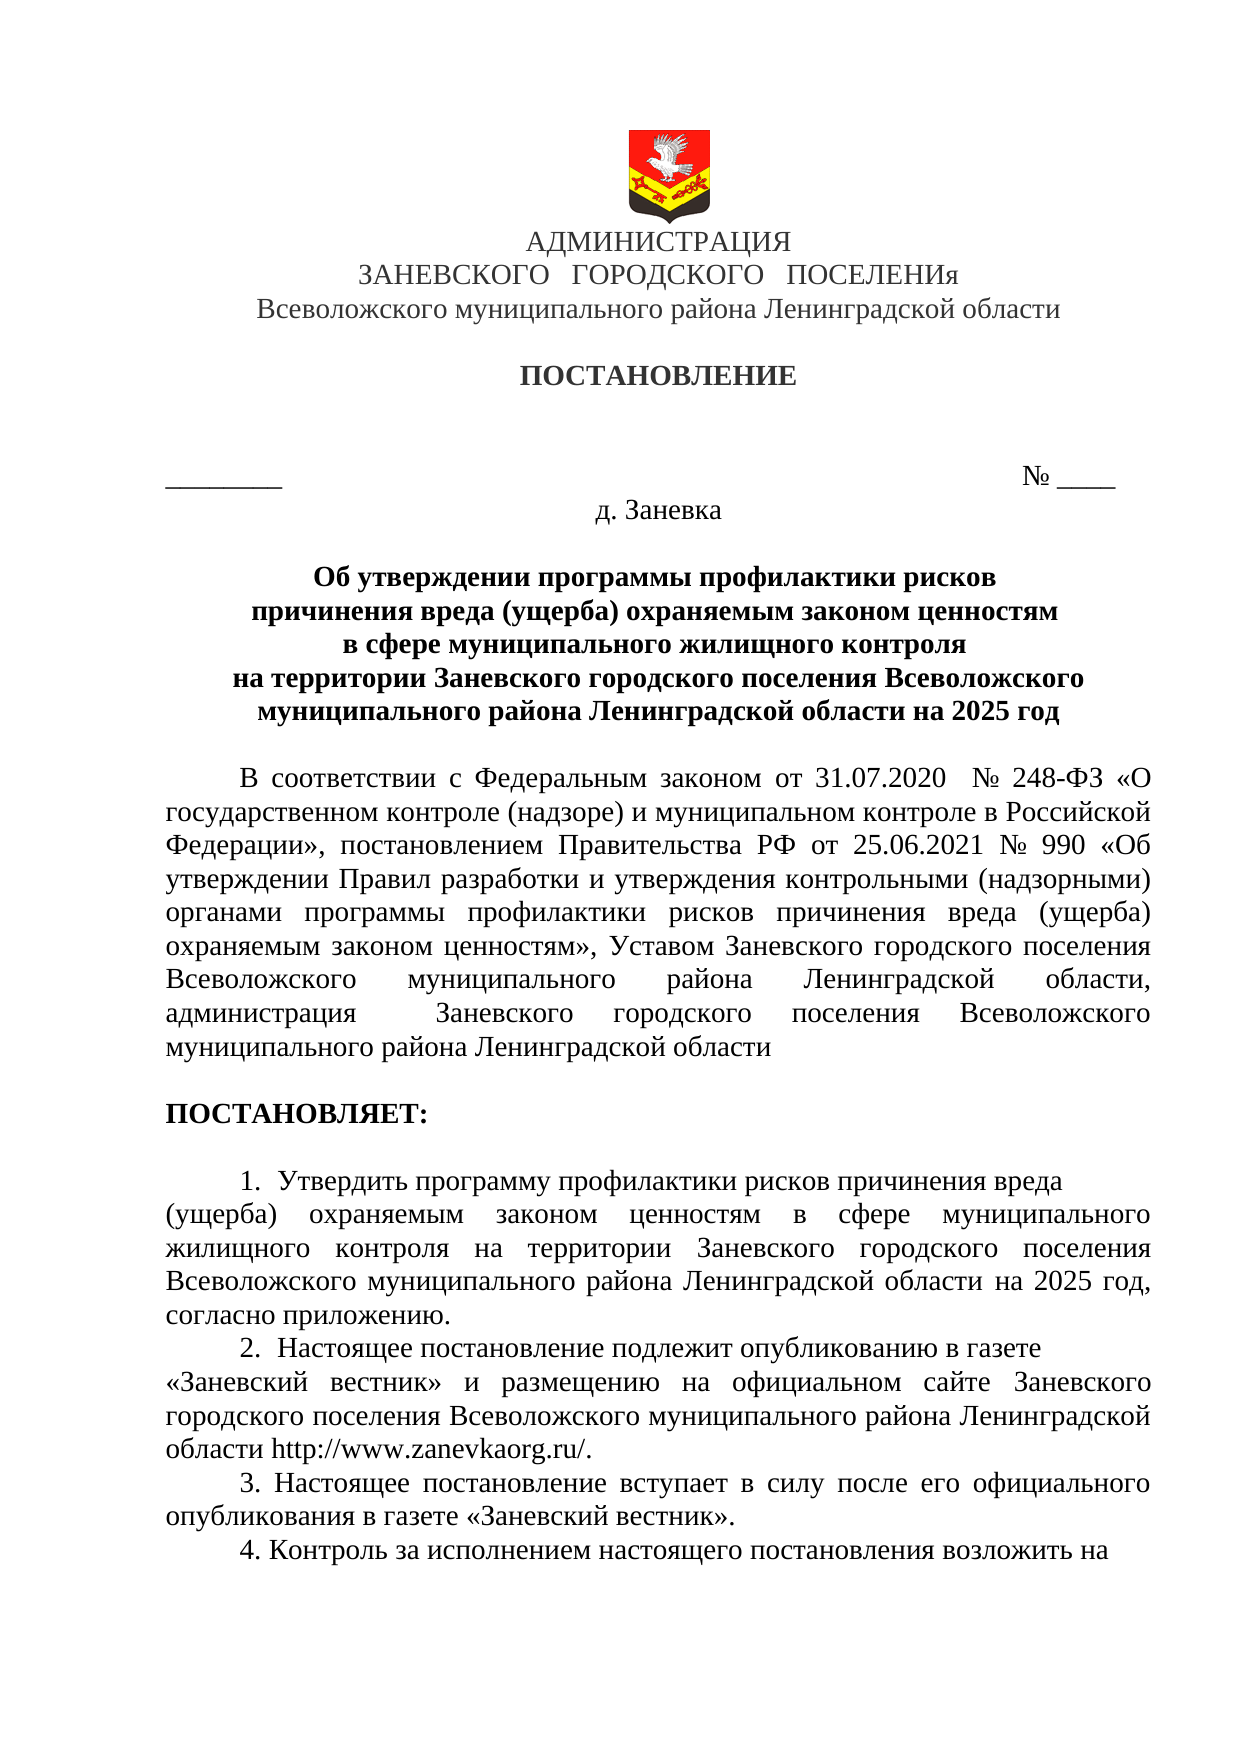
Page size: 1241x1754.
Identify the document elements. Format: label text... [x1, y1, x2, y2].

text 3. Настоящее постановление вступает в силу после его официального опубликования в газете «Заневский вестник». [165, 1465, 1152, 1532]
picture [628, 130, 710, 224]
text Об утверждении программы профилактики рисков причинения вреда (ущерба) охраняемым законом ценностям в сфере муниципального жилищного контроля на территории Заневского городского поселения Всеволожского муниципального района Ленинградской области на 2025 год [165, 559, 1152, 727]
text ЗАНЕВСКОГО ГОРОДСКОГО ПОСЕЛЕНИя [165, 257, 1152, 291]
title ПОСТАНОВЛЯЕТ: [165, 1096, 1152, 1129]
title (ущерба) охраняемым законом ценностям в сфере муниципального жилищного контроля на территории Заневского городского поселения Всеволожского муниципального района Ленинградской области на 2025 год, согласно приложению. [165, 1196, 1152, 1331]
text д. Заневка [165, 492, 1152, 526]
text Всеволожского муниципального района Ленинградской области [165, 291, 1152, 324]
title Утвердить программу профилактики рисков причинения вреда [239, 1163, 1152, 1196]
text «Заневский вестник» и размещению на официальном сайте Заневского городского поселения Всеволожского муниципального района Ленинградской области http://www.zanevkaorg.ru/. [165, 1364, 1152, 1465]
list Настоящее постановление подлежит опубликованию в газете [239, 1331, 1152, 1364]
text 4. Контроль за исполнением настоящего постановления возложить на [165, 1532, 1152, 1565]
text АДМИНИСТРАЦИЯ [165, 224, 1152, 257]
text ________ № ____ [165, 458, 1152, 492]
title В соответствии с Федеральным законом от 31.07.2020 № 248-ФЗ «О государственном контроле (надзоре) и муниципальном контроле в Российской Федерации», постановлением Правительства РФ от 25.06.2021 № 990 «Об утверждении Правил разработки и утверждения контрольными (надзорными) органами программы профилактики рисков причинения вреда (ущерба) охраняемым законом ценностям», Уставом Заневского городского поселения Всеволожского муниципального района Ленинградской области, администрация Заневского городского поселения Всеволожского муниципального района Ленинградской области [165, 760, 1152, 1062]
text ПОСТАНОВЛЕНИЕ [165, 358, 1152, 391]
